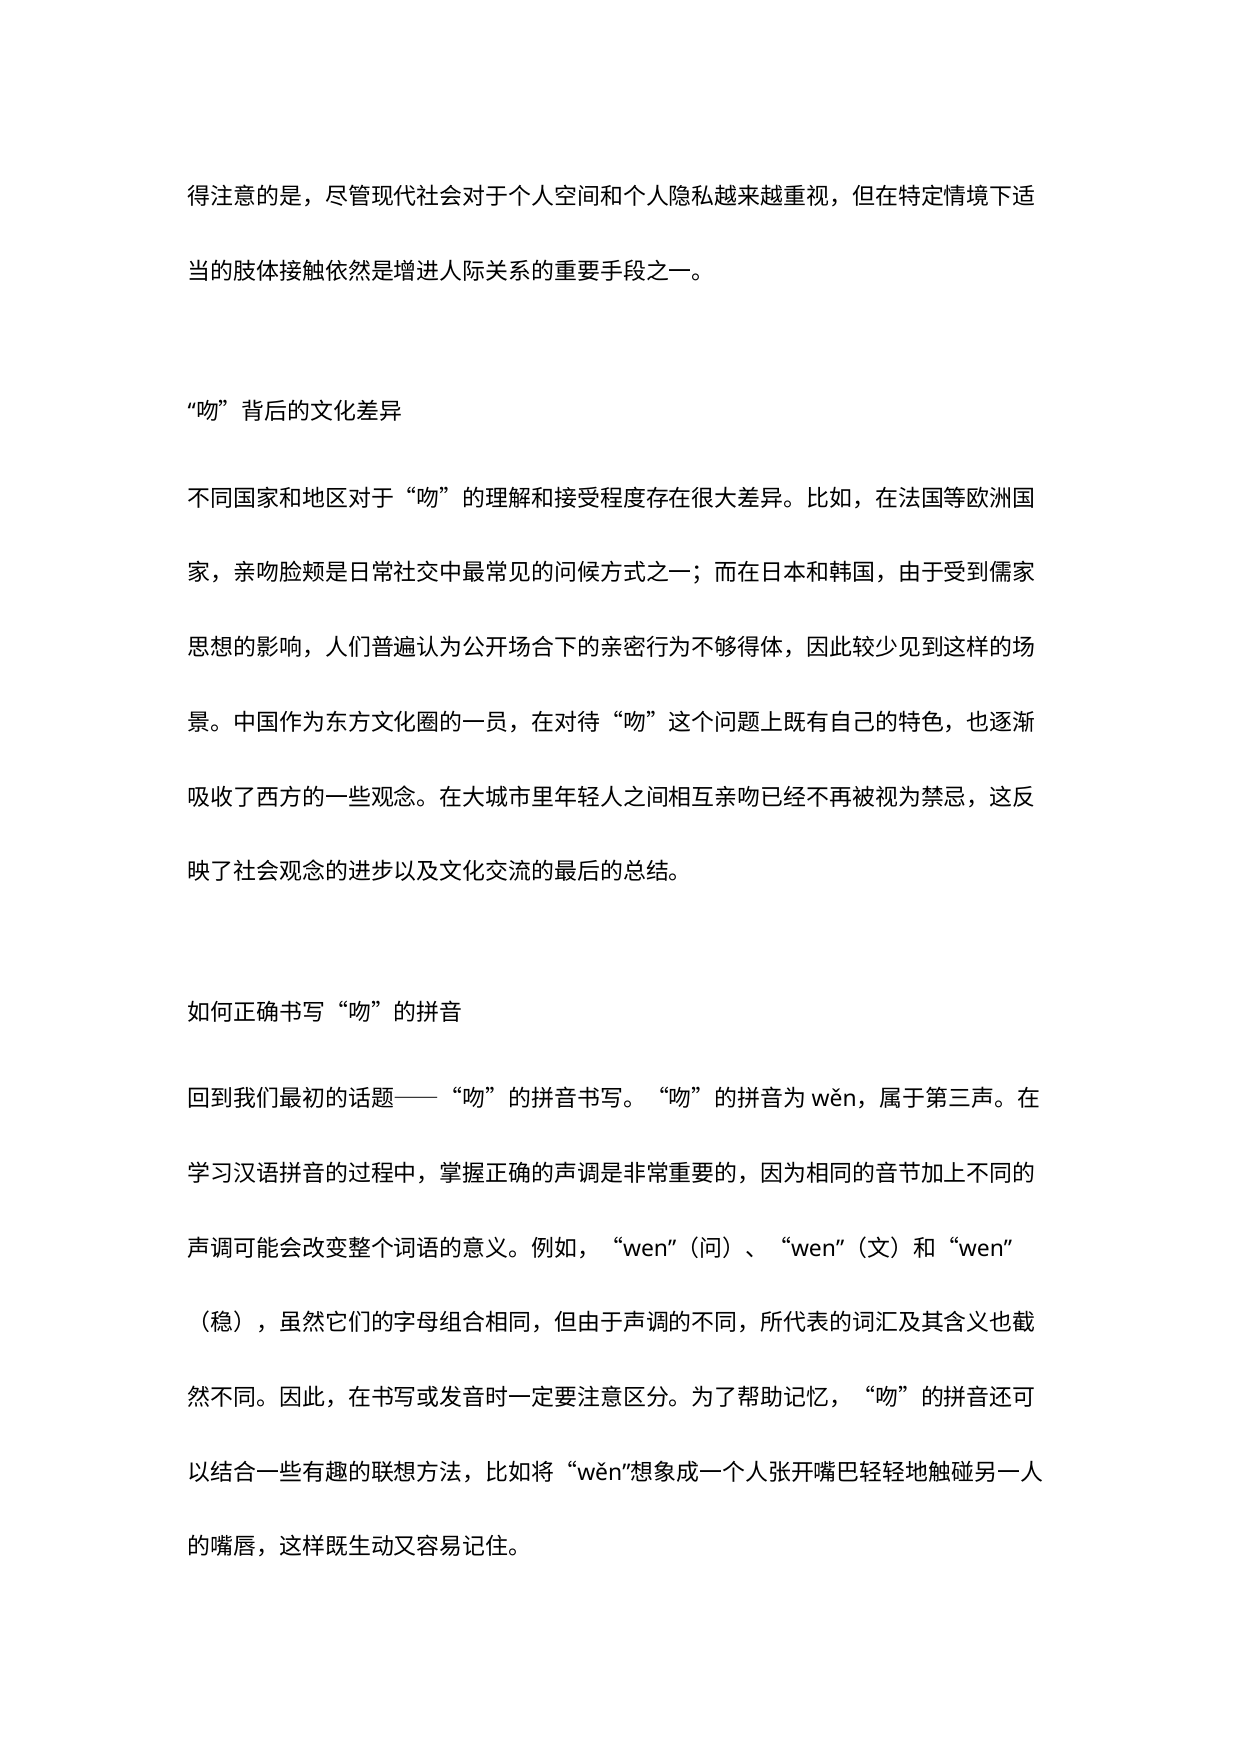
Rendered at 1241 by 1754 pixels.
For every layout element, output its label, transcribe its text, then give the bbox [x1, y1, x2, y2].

text 不同国家和地区对于“吻”的理解和接受程度存在很大差异。比如，在法国等欧洲国家，亲吻脸颊是日常社交中最常见的问候方式之一；而在日本和韩国，由于受到儒家思想的影响，人们普遍认为公开场合下的亲密行为不够得体，因此较少见到这样的场景。中国作为东方文化圈的一员，在对待“吻”这个问题上既有自己的特色，也逐渐吸收了西方的一些观念。在大城市里年轻人之间相互亲吻已经不再被视为禁忌，这反映了社会观念的进步以及文化交流的最后的总结。 [187, 464, 1053, 902]
text 回到我们最初的话题——“吻”的拼音书写。“吻”的拼音为 wěn，属于第三声。在学习汉语拼音的过程中，掌握正确的声调是非常重要的，因为相同的音节加上不同的声调可能会改变整个词语的意义。例如，“wen”（问）、“wen”（文）和“wen”（稳），虽然它们的字母组合相同，但由于声调的不同，所代表的词汇及其含义也截然不同。因此，在书写或发音时一定要注意区分。为了帮助记忆，“吻”的拼音还可以结合一些有趣的联想方法，比如将“wěn”想象成一个人张开嘴巴轻轻地触碰另一人的嘴唇，这样既生动又容易记住。 [187, 1064, 1053, 1577]
text 如何正确书写“吻”的拼音 [187, 978, 1053, 1043]
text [187, 162, 1053, 302]
text “吻”背后的文化差异 [187, 377, 1053, 442]
